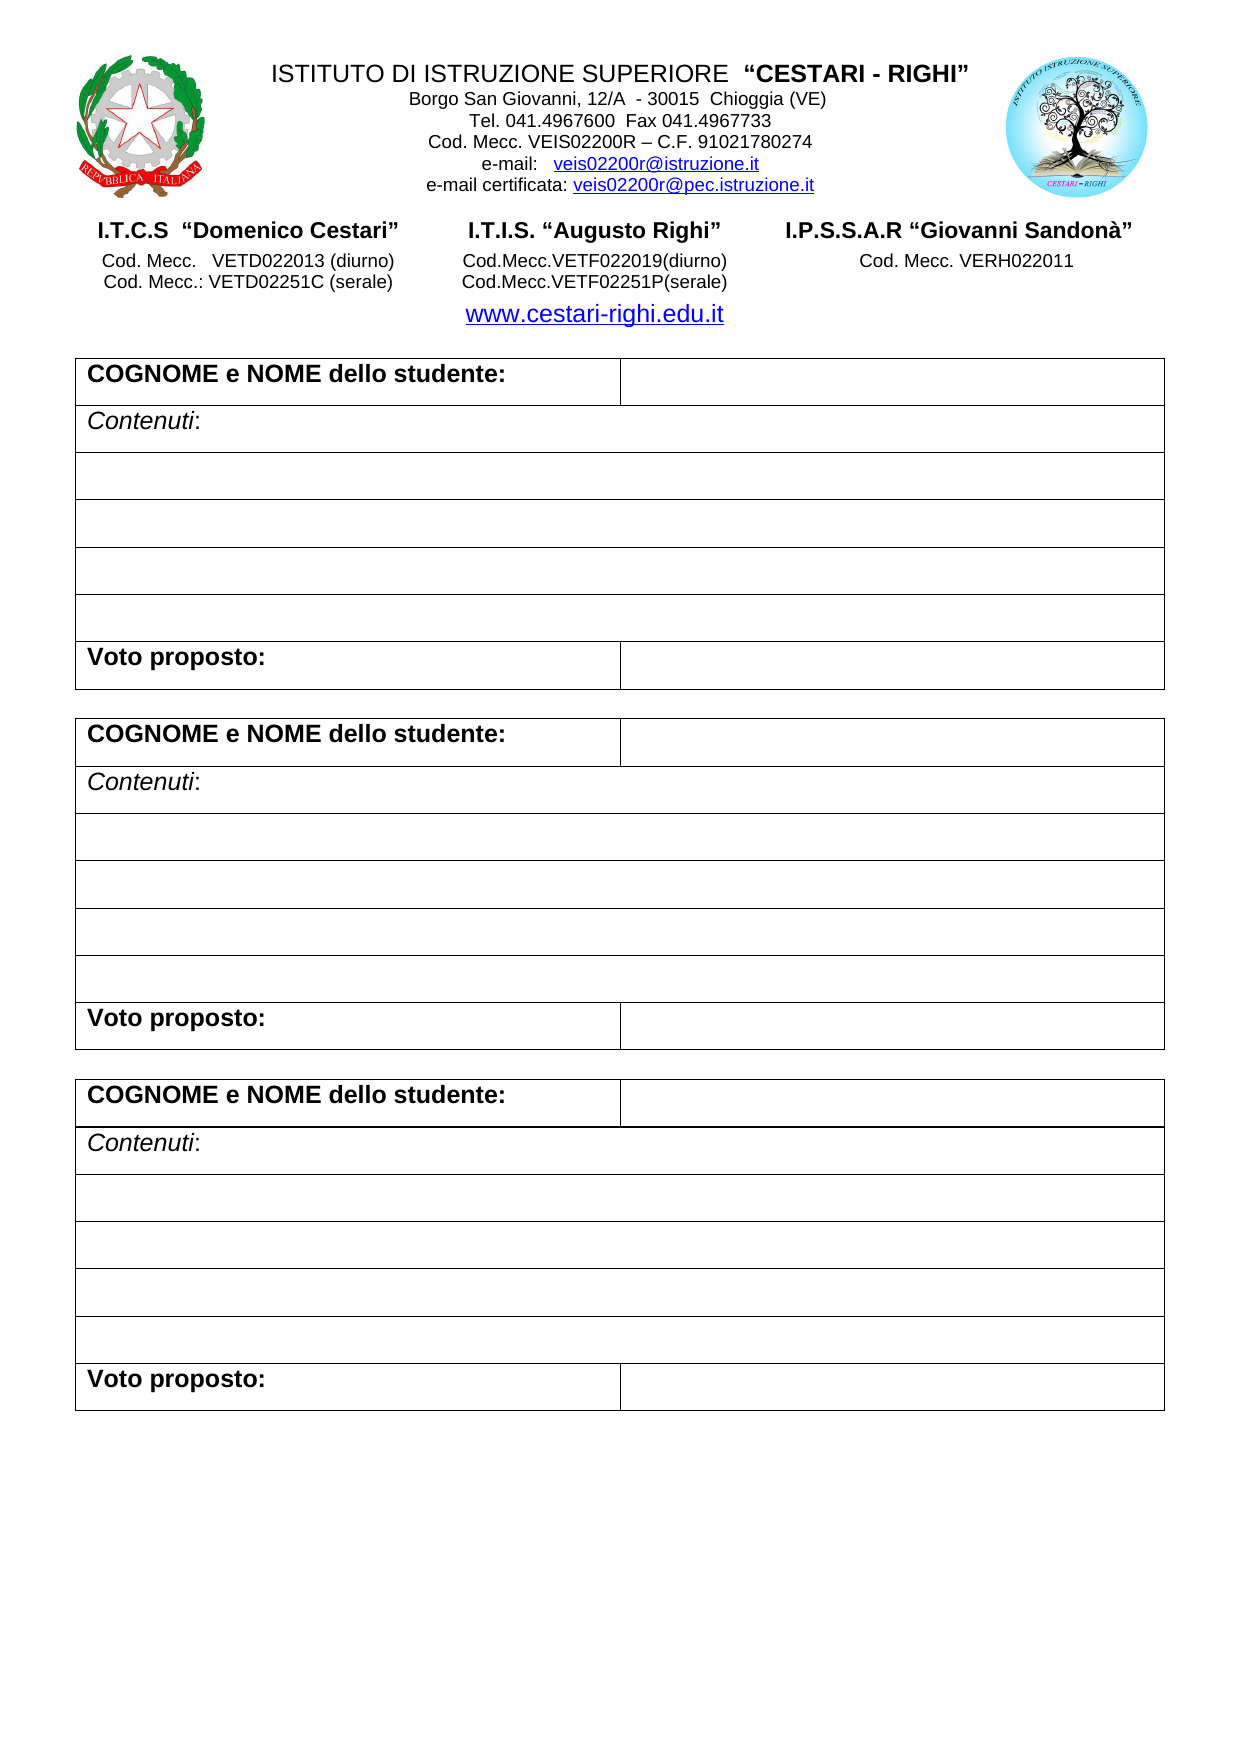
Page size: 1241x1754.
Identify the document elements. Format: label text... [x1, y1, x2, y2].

table_cell [76, 595, 1164, 641]
table_cell Voto proposto: [76, 642, 620, 688]
table_header COGNOME e NOME dello studente: [76, 359, 620, 405]
table_header [621, 359, 1164, 405]
table_cell [76, 1317, 1164, 1363]
table_header COGNOME e NOME dello studente: [76, 719, 620, 766]
table_cell [621, 1364, 1164, 1410]
table_cell Voto proposto: [76, 1364, 620, 1410]
table_header COGNOME e NOME dello studente: [76, 1080, 620, 1126]
table_cell [621, 642, 1164, 688]
table_cell [76, 500, 1164, 547]
table_cell Voto proposto: [76, 1003, 620, 1049]
table_cell [76, 814, 1164, 860]
table_cell Contenuti: [76, 406, 1164, 452]
table_cell [76, 548, 1164, 594]
table_cell [76, 1269, 1164, 1316]
table_header [621, 719, 1164, 766]
table_cell [76, 909, 1164, 955]
table_cell [76, 453, 1164, 499]
table_cell Contenuti: [76, 767, 1164, 813]
table_cell [76, 1222, 1164, 1268]
table_cell Contenuti: [76, 1128, 1164, 1174]
table_cell [621, 1003, 1164, 1049]
table_cell [76, 1175, 1164, 1221]
picture [1004, 57, 1149, 198]
table_cell [76, 956, 1164, 1002]
table_header [621, 1080, 1164, 1126]
picture [76, 55, 205, 198]
table_cell [76, 861, 1164, 907]
